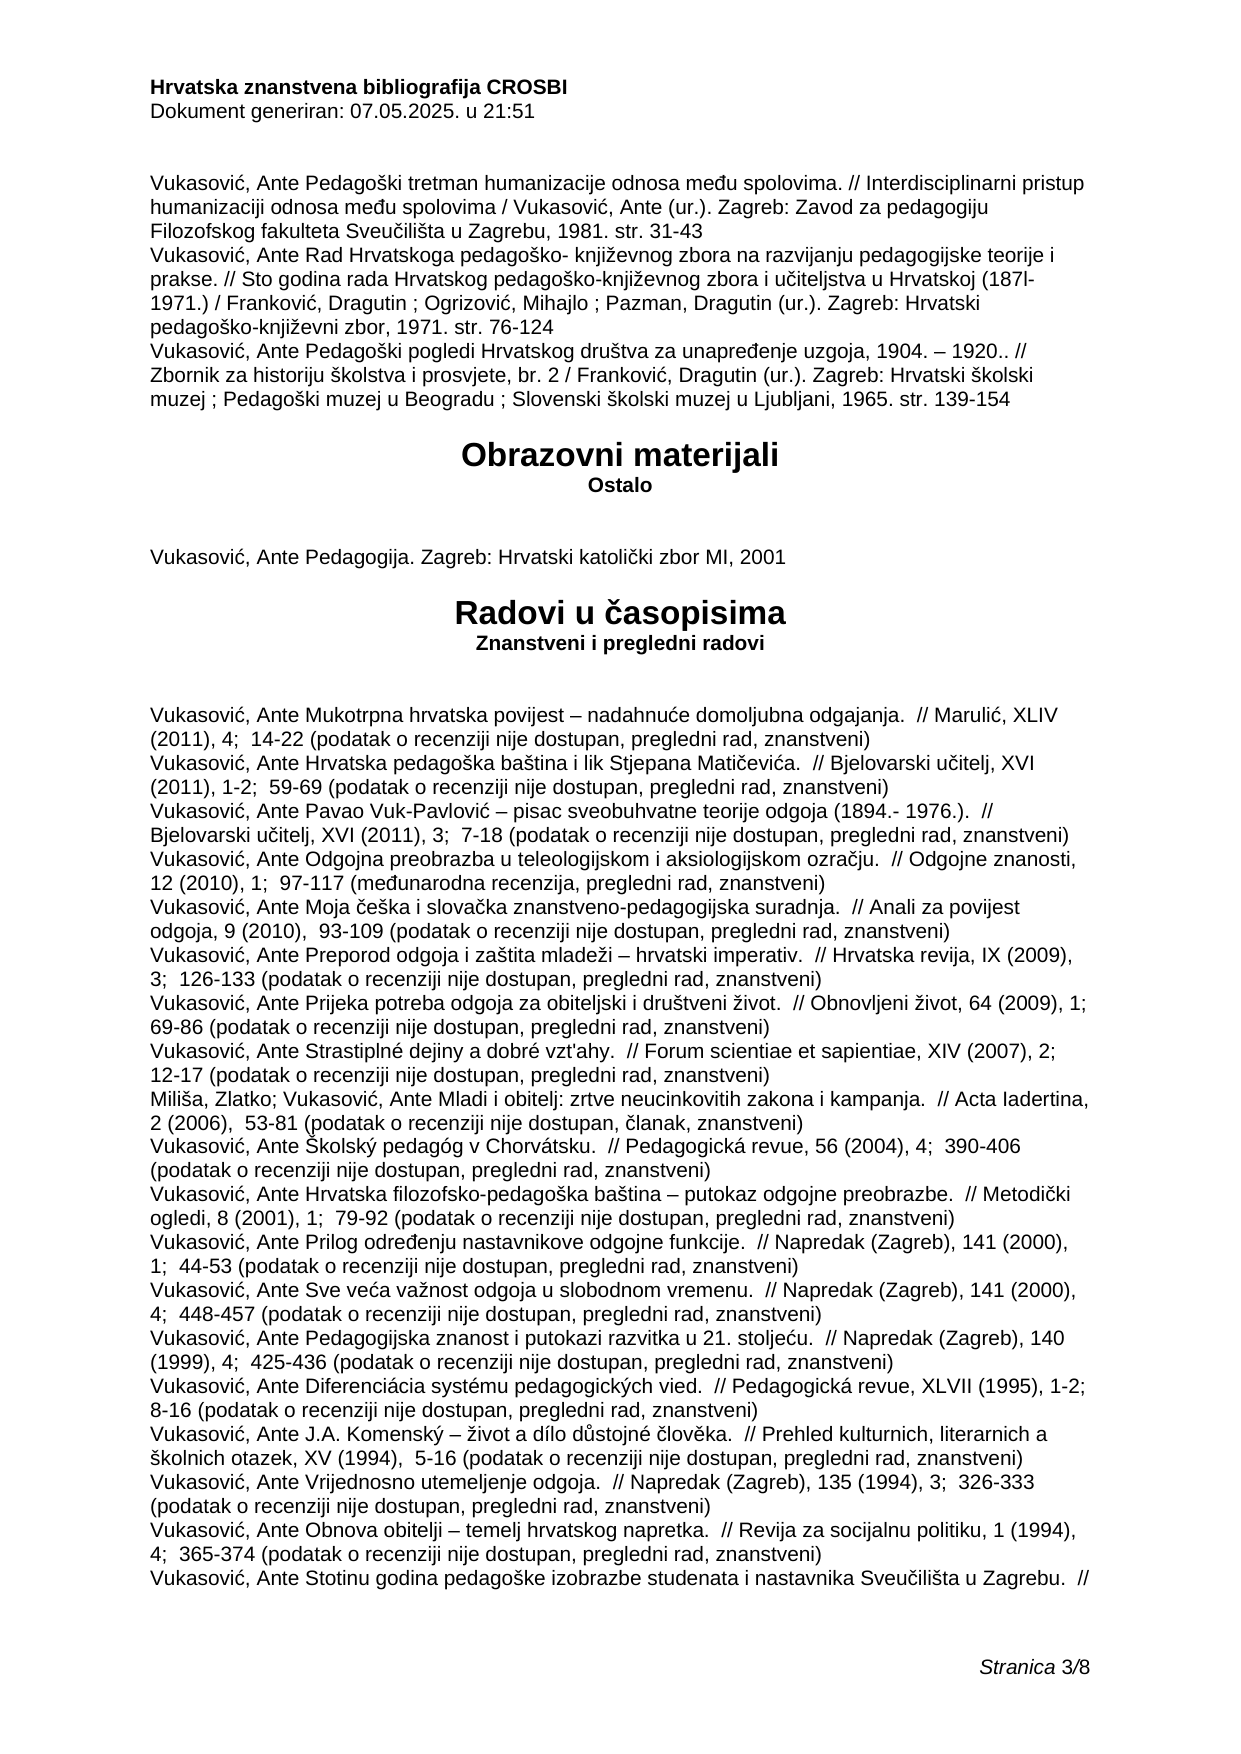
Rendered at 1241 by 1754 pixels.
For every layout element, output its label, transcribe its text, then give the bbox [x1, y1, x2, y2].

subtitle Znanstveni i pregledni radovi [150, 631, 1090, 655]
subtitle Ostalo [150, 473, 1090, 497]
subtitle Obrazovni materijali [150, 434, 1090, 473]
text Vukasović, Ante [150, 1134, 1090, 1182]
text Vukasović, Ante [150, 1518, 1090, 1566]
text Miliša, Zlatko; Vukasović, Ante [150, 1086, 1090, 1134]
text Vukasović, Ante [150, 545, 1090, 569]
text Vukasović, Ante [150, 1374, 1090, 1422]
text Vukasović, Ante [150, 847, 1090, 895]
text Vukasović, Ante [150, 943, 1090, 991]
text Vukasović, Ante [150, 1038, 1090, 1086]
text Vukasović, Ante [150, 799, 1090, 847]
text Vukasović, Ante [150, 339, 1090, 411]
text Vukasović, Ante [150, 243, 1090, 339]
text Vukasović, Ante [150, 703, 1090, 751]
text Vukasović, Ante [150, 751, 1090, 799]
text Vukasović, Ante [150, 991, 1090, 1038]
subtitle Radovi u časopisima [150, 593, 1090, 631]
text Vukasović, Ante [150, 1230, 1090, 1278]
text Vukasović, Ante [150, 895, 1090, 943]
text Vukasović, Ante [150, 1278, 1090, 1326]
text Vukasović, Ante [150, 1182, 1090, 1230]
text Vukasović, Ante [150, 1422, 1090, 1470]
text Vukasović, Ante [150, 1566, 1090, 1589]
text Vukasović, Ante [150, 1470, 1090, 1518]
text Vukasović, Ante [150, 171, 1090, 243]
text Vukasović, Ante [150, 1326, 1090, 1374]
